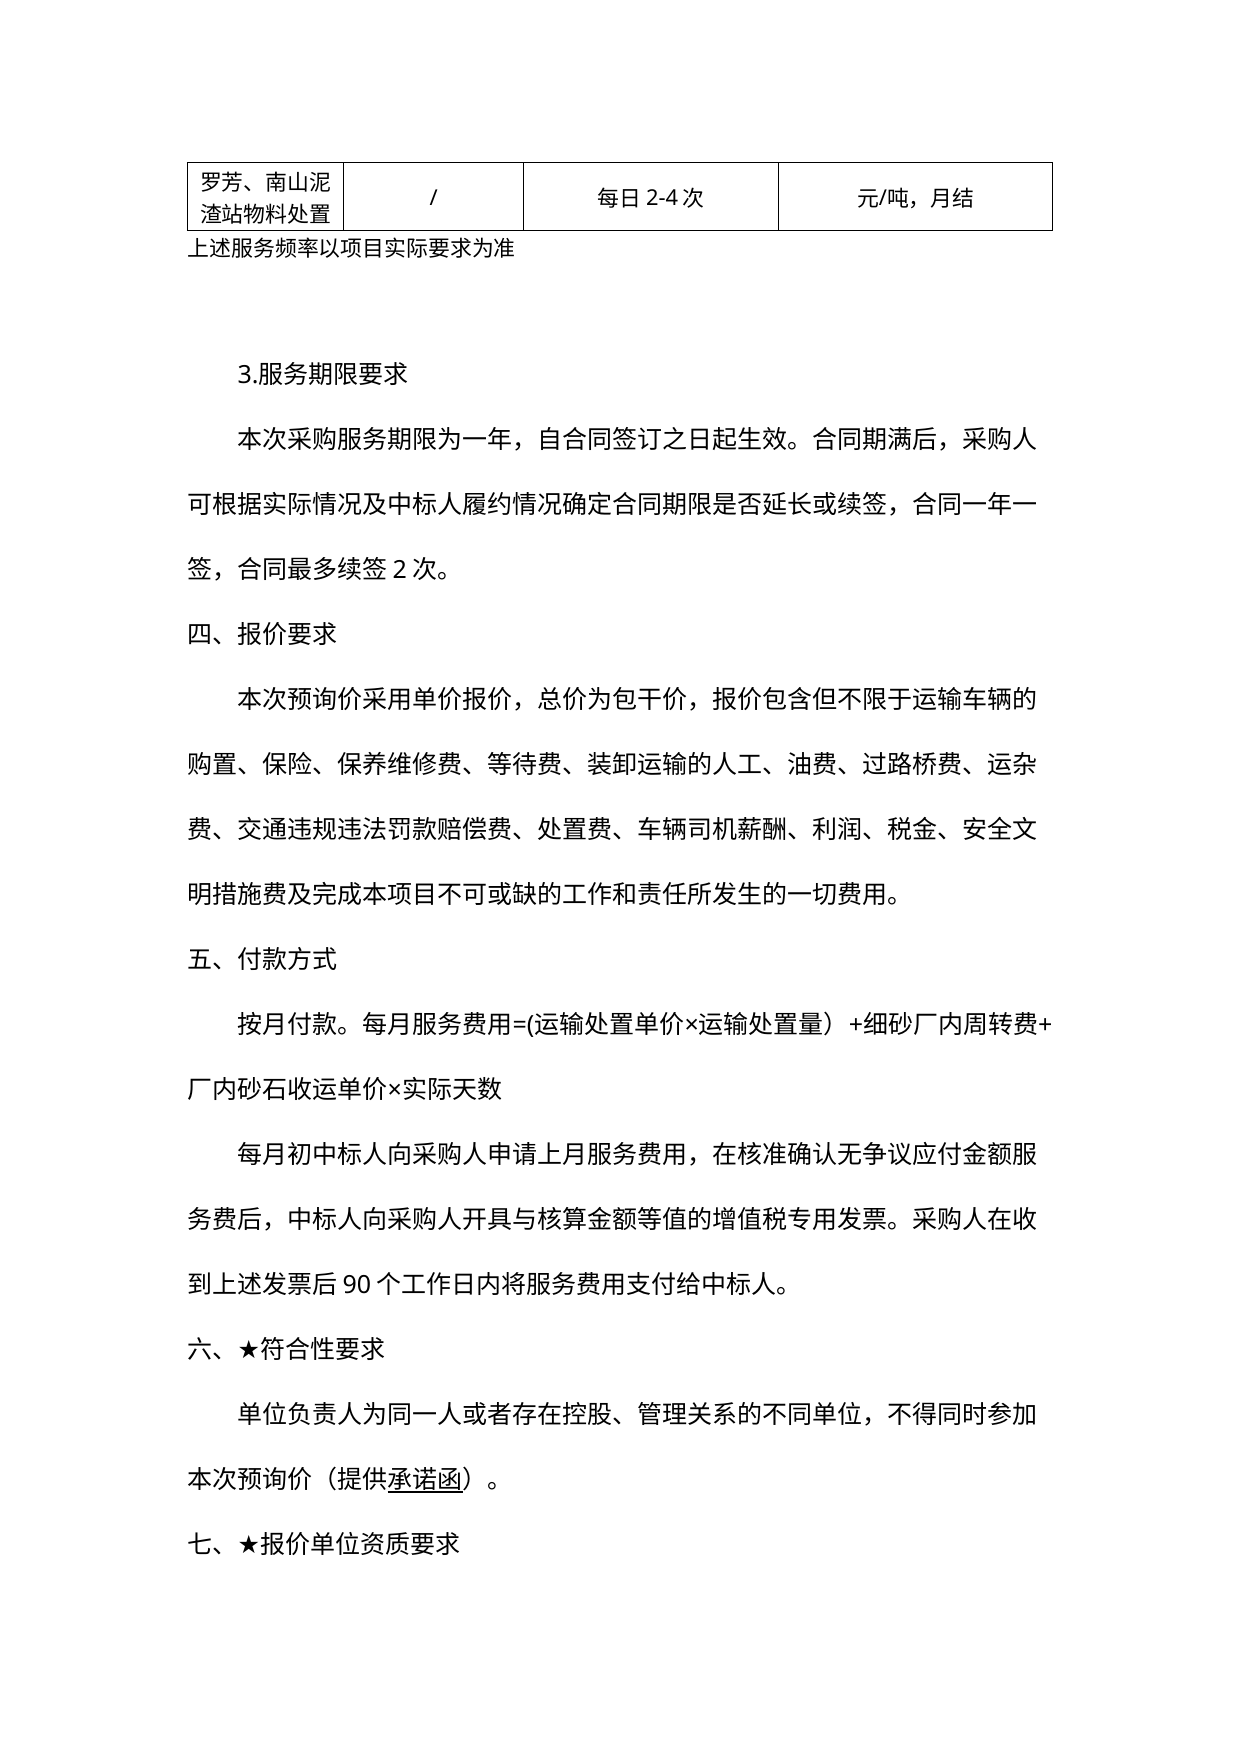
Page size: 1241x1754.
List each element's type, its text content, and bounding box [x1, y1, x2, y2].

text 本次预询价采用单价报价，总价为包干价，报价包含但不限于运输车辆的购置、保险、保养维修费、等待费、装卸运输的人工、油费、过路桥费、运杂费、交通违规违法罚款赔偿费、处置费、车辆司机薪酬、利润、税金、安全文明措施费及完成本项目不可或缺的工作和责任所发生的一切费用。 [187, 666, 1053, 926]
text 按月付款。每月服务费用=(运输处置单价×运输处置量）+细砂厂内周转费+厂内砂石收运单价×实际天数 [187, 991, 1053, 1121]
list ★符合性要求 [187, 1316, 1053, 1381]
list 付款方式 [187, 926, 1053, 991]
text 每月初中标人向采购人申请上月服务费用，在核准确认无争议应付金额服务费后，中标人向采购人开具与核算金额等值的增值税专用发票。采购人在收到上述发票后90个工作日内将服务费用支付给中标人。 [187, 1121, 1053, 1316]
text 3.服务期限要求 [187, 341, 1053, 406]
table_cell / [344, 163, 523, 229]
table_cell 罗芳、南山泥渣站物料处置 [188, 163, 343, 229]
table_cell 元/吨，月结 [779, 163, 1052, 229]
text 上述服务频率以项目实际要求为准 [187, 231, 1053, 263]
list ★报价单位资质要求 [187, 1511, 1053, 1576]
list 报价要求 [187, 601, 1053, 666]
text 单位负责人为同一人或者存在控股、管理关系的不同单位，不得同时参加本次预询价（提供承诺函）。 [187, 1381, 1053, 1511]
table_cell 每日2-4次 [524, 163, 778, 229]
text 本次采购服务期限为一年，自合同签订之日起生效。合同期满后，采购人可根据实际情况及中标人履约情况确定合同期限是否延长或续签，合同一年一签，合同最多续签2次。 [187, 406, 1053, 601]
